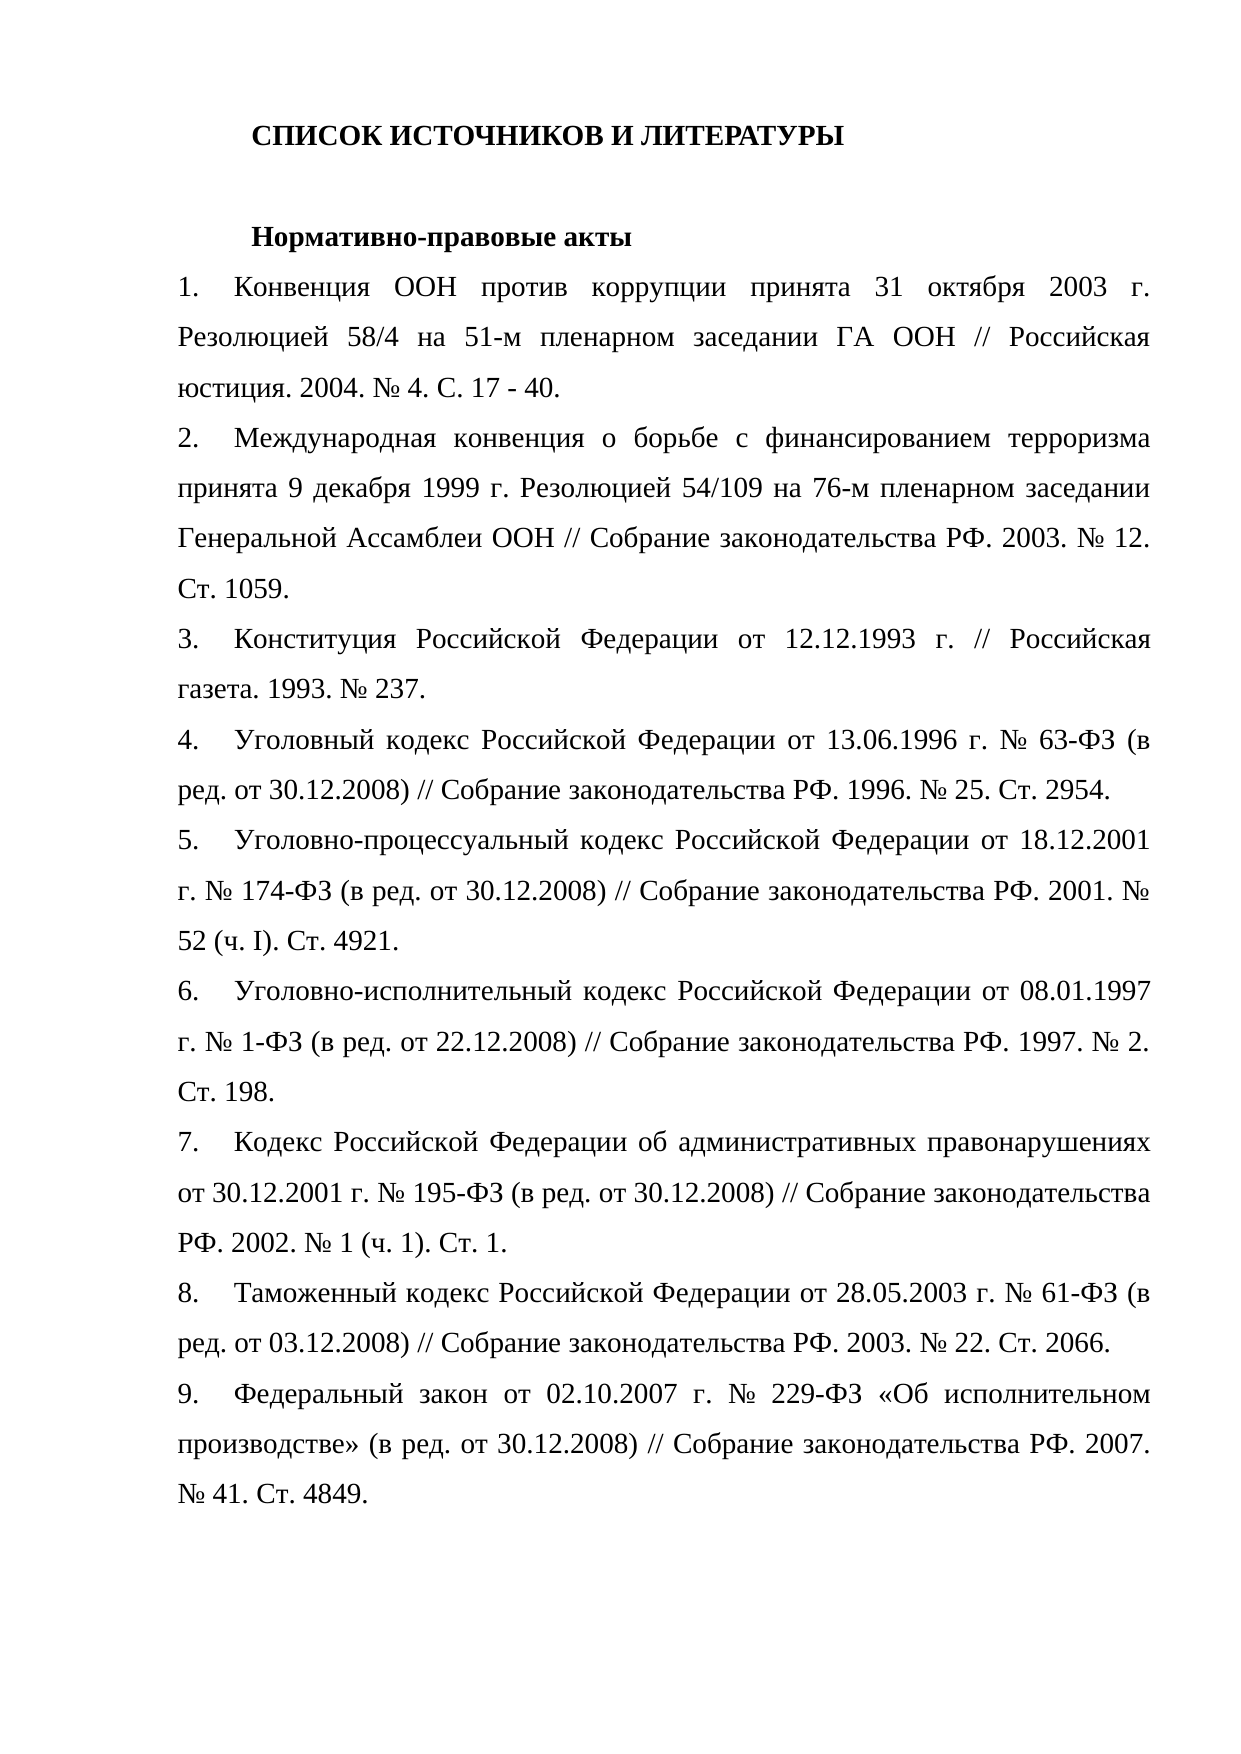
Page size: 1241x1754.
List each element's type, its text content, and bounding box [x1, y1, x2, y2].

list Международная конвенция о борьбе с финансированием терроризма принята 9 декабря . Резолюцией 54/109 на 76-м пленарном заседании Генеральной Ассамблеи ООН // Собрание законодательства РФ. 2003. № 12. Ст. 1059. [177, 420, 1152, 604]
subtitle СПИСОК ИСТОЧНИКОВ И ЛИТЕРАТУРЫ [177, 118, 1152, 152]
list Конвенция ООН против коррупции принята 31 октября . Резолюцией 58/4 на 51-м пленарном заседании ГА ООН // Российская юстиция. 2004. № 4. С. 17 - 40. [177, 269, 1152, 403]
list Уголовно-процессуальный кодекс Российской Федерации от 18.12.2001 г. № 174-ФЗ (в ред. от 30.12.2008) // Собрание законодательства РФ. 2001. № 52 (ч. I). Ст. 4921. [177, 822, 1152, 957]
list Кодекс Российской Федерации об административных правонарушениях от 30.12.2001 г. № 195-ФЗ (в ред. от 30.12.2008) // Собрание законодательства РФ. 2002. № 1 (ч. 1). Ст. 1. [177, 1124, 1152, 1258]
list Уголовно-исполнительный кодекс Российской Федерации от 08.01.1997 г. № 1-ФЗ (в ред. от 22.12.2008) // Собрание законодательства РФ. 1997. № 2. Ст. 198. [177, 973, 1152, 1108]
list Уголовный кодекс Российской Федерации от 13.06.1996 г. № 63-ФЗ (в ред. от 30.12.2008) // Собрание законодательства РФ. 1996. № 25. Ст. 2954. [177, 722, 1152, 806]
list Федеральный закон от 02.10.2007 г. № 229-ФЗ «Об исполнительном производстве» (в ред. от 30.12.2008) // Собрание законодательства РФ. 2007. № 41. Ст. 4849. [177, 1376, 1152, 1510]
list Конституция Российской Федерации от 12.12.1993 г. // Российская газета. 1993. № 237. [177, 621, 1152, 705]
text Нормативно-правовые акты [177, 219, 1152, 252]
list Таможенный кодекс Российской Федерации от 28.05.2003 г. № 61-ФЗ (в ред. от 03.12.2008) // Собрание законодательства РФ. 2003. № 22. Ст. 2066. [177, 1275, 1152, 1359]
